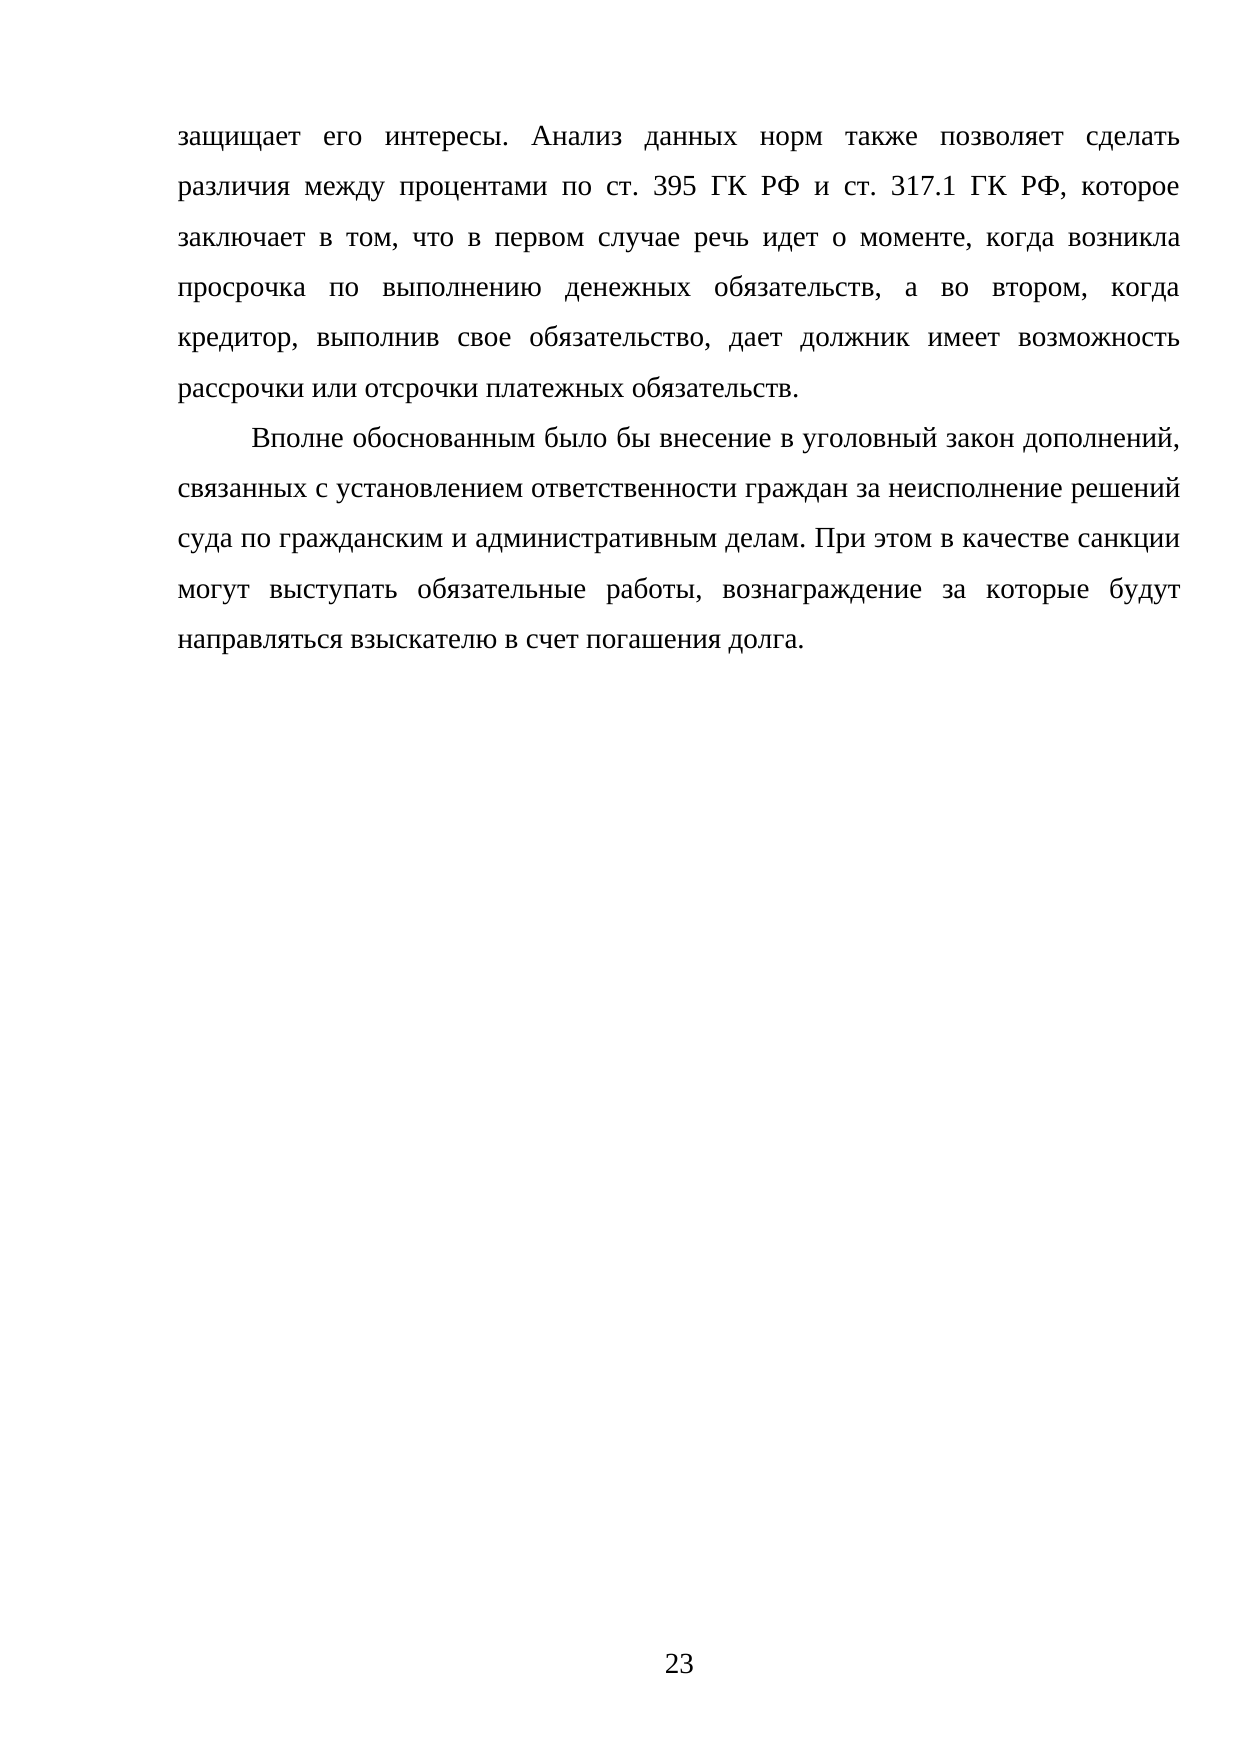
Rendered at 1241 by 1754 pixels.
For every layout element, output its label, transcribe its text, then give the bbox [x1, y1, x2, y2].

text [177, 118, 1181, 403]
text Вполне обоснованным было бы внесение в уголовный закон дополнений, связанных с установлением ответственности граждан за неисполнение решений суда по гражданским и административным делам. При этом в качестве санкции могут выступать обязательные работы, вознаграждение за которые будут направляться взыскателю в счет погашения долга. [177, 420, 1181, 655]
